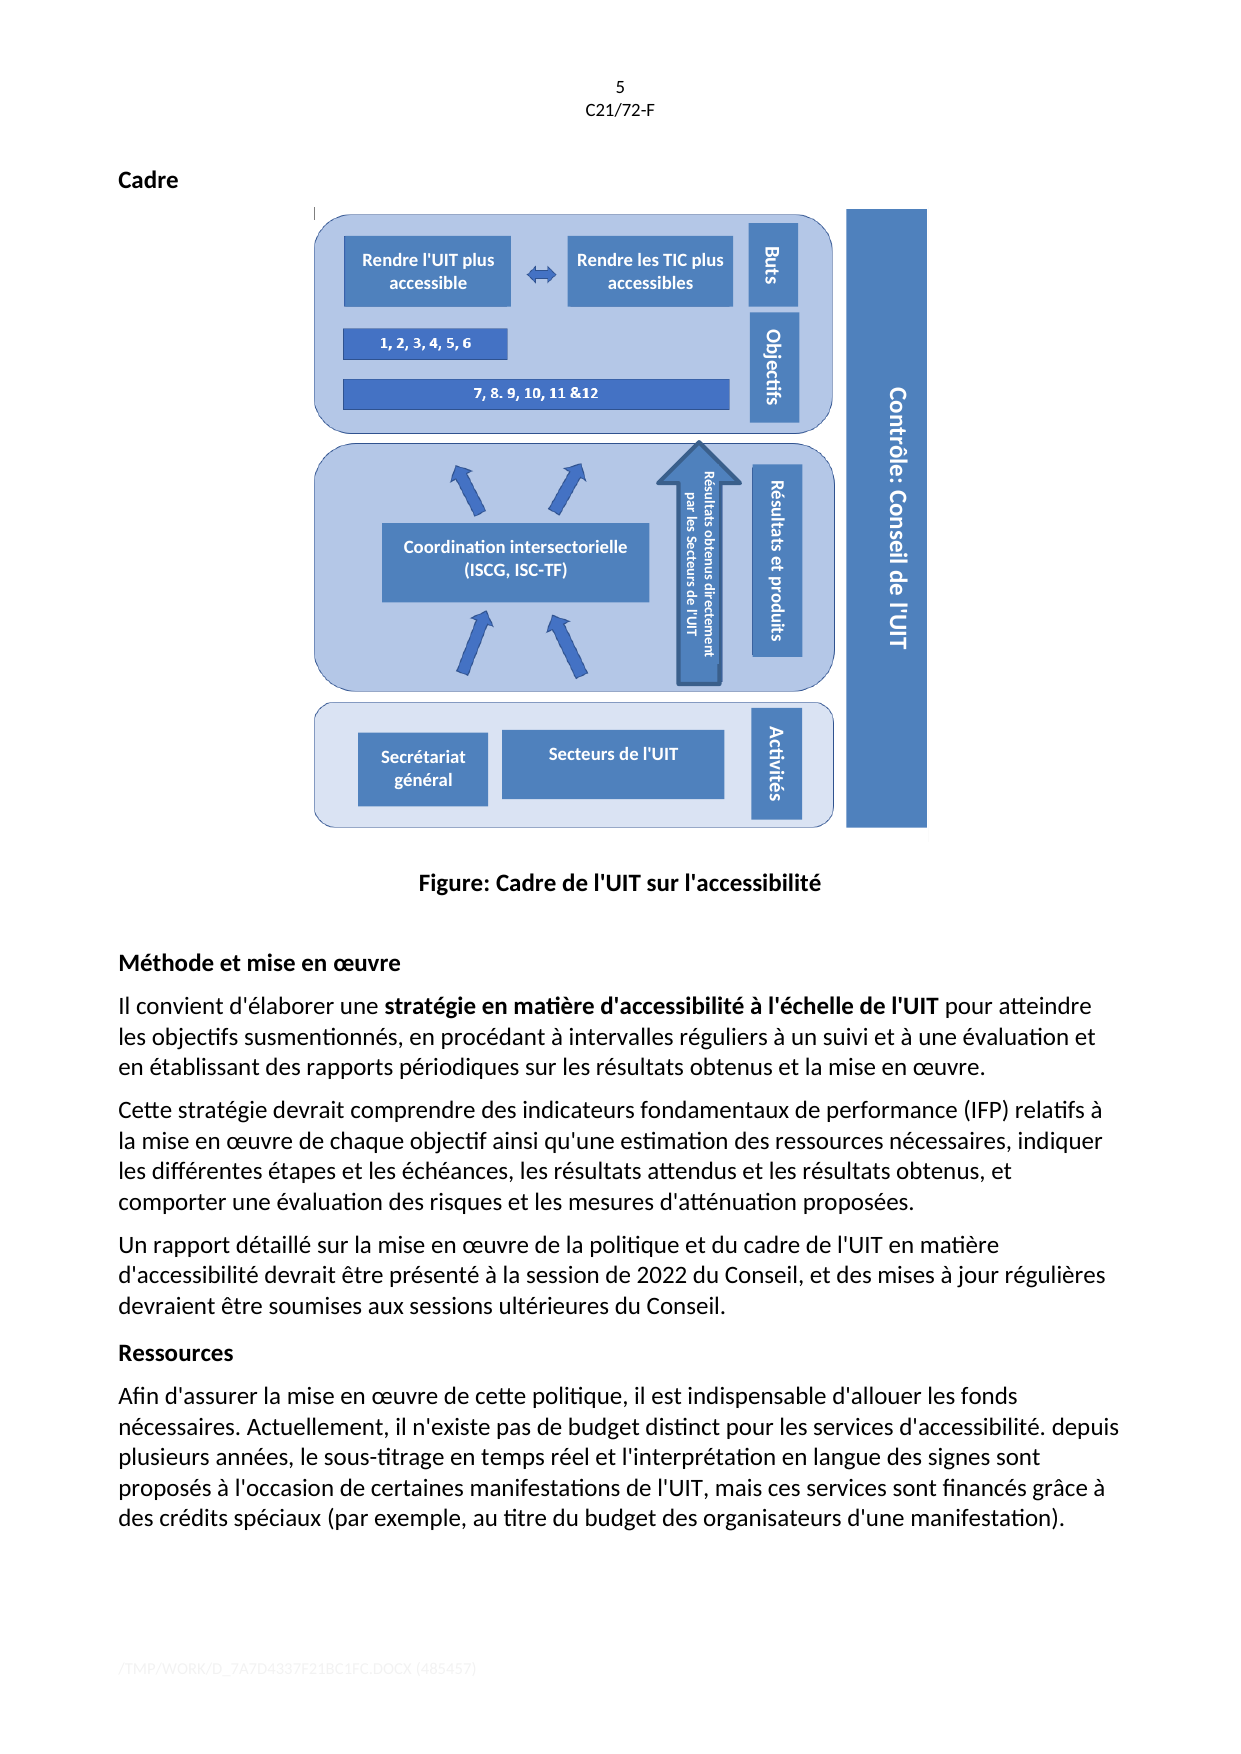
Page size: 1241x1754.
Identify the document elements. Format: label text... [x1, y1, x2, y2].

picture [312, 207, 929, 842]
subtitle Cadre [118, 164, 1122, 195]
subtitle Méthode et mise en œuvre [118, 947, 1122, 978]
text Un rapport détaillé sur la mise en œuvre de la politique et du cadre de l'UIT en matière d'accessibilité devrait être présenté à la session de 2022 du Conseil, et des mises à jour régulières devraient être soumises aux sessions ultérieures du Conseil. [118, 1229, 1122, 1321]
subtitle Ressources [118, 1337, 1122, 1368]
text Afin d'assurer la mise en œuvre de cette politique, il est indispensable d'allouer les fonds nécessaires. Actuellement, il n'existe pas de budget distinct pour les services d'accessibilité. depuis plusieurs années, le sous-titrage en temps réel et l'interprétation en langue des signes sont proposés à l'occasion de certaines manifestations de l'UIT, mais ces services sont financés grâce à des crédits spéciaux (par exemple, au titre du budget des organisateurs d'une manifestation). [118, 1380, 1122, 1533]
text Cette stratégie devrait comprendre des indicateurs fondamentaux de performance (IFP) relatifs à la mise en œuvre de chaque objectif ainsi qu'une estimation des ressources nécessaires, indiquer les différentes étapes et les échéances, les résultats attendus et les résultats obtenus, et comporter une évaluation des risques et les mesures d'atténuation proposées. [118, 1094, 1122, 1216]
title Figure: Cadre de l'UIT sur l'accessibilité [118, 867, 1122, 897]
text Il convient d'élaborer une stratégie en matière d'accessibilité à l'échelle de l'UIT pour atteindre les objectifs susmentionnés, en procédant à intervalles réguliers à un suivi et à une évaluation et en établissant des rapports périodiques sur les résultats obtenus et la mise en œuvre. [118, 990, 1122, 1082]
